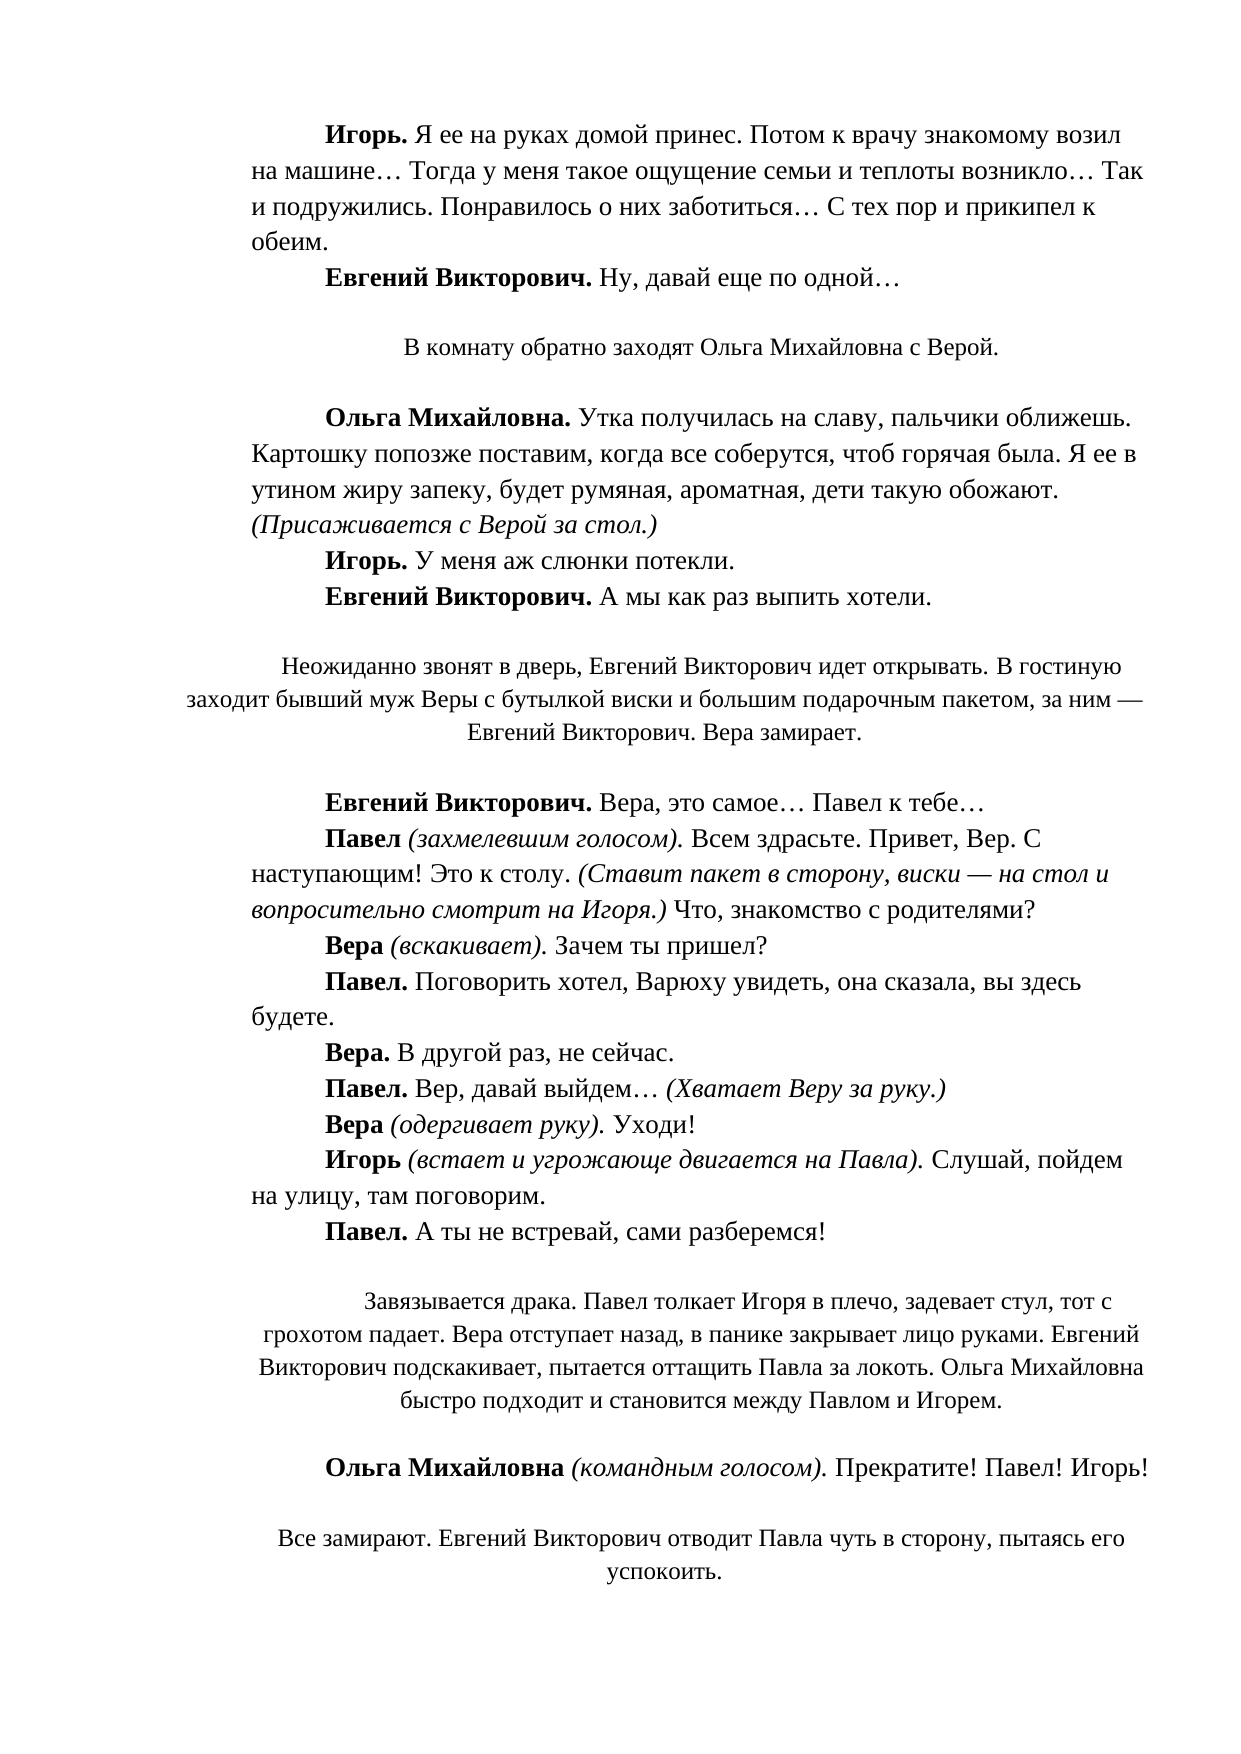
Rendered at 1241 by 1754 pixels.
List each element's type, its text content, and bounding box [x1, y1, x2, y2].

text В комнату обратно заходят Ольга Михайловна с Верой. [177, 332, 1152, 361]
text Павел. Вер, давай выйдем… (Хватает Веру за руку.) [251, 1072, 1152, 1103]
text Все замирают. Евгений Викторович отводит Павла чуть в сторону, пытаясь его успокоить. [177, 1523, 1152, 1585]
text Вера (одергивает руку). Уходи! [251, 1108, 1152, 1139]
text Ольга Михайловна (командным голосом). Прекратите! Павел! Игорь! [251, 1451, 1152, 1483]
text Неожиданно звонят в дверь, Евгений Викторович идет открывать. В гостиную заходит бывший муж Веры с бутылкой виски и большим подарочным пакетом, за ним — Евгений Викторович. Вера замирает. [177, 651, 1152, 746]
text Павел. А ты не встревай, сами разберемся! [251, 1215, 1152, 1246]
text Игорь. У меня аж слюнки потекли. [251, 544, 1152, 575]
text Игорь. Я ее на руках домой принес. Потом к врачу знакомому возил на машине… Тогда у меня такое ощущение семьи и теплоты возникло… Так и подружились. Понравилось о них заботиться… С тех пор и прикипел к обеим. [251, 118, 1152, 256]
text Вера (вскакивает). Зачем ты пришел? [251, 929, 1152, 960]
text Евгений Викторович. Ну, давай еще по одной… [251, 261, 1152, 292]
text Вера. В другой раз, не сейчас. [251, 1036, 1152, 1067]
text Евгений Викторович. А мы как раз выпить хотели. [251, 580, 1152, 611]
text Завязывается драка. Павел толкает Игоря в плечо, задевает стул, тот с грохотом падает. Вера отступает назад, в панике закрывает лицо руками. Евгений Викторович подскакивает, пытается оттащить Павла за локоть. Ольга Михайловна быстро подходит и становится между Павлом и Игорем. [251, 1286, 1152, 1414]
text Павел (захмелевшим голосом). Всем здрасьте. Привет, Вер. С наступающим! Это к столу. (Ставит пакет в сторону, виски — на стол и вопросительно смотрит на Игоря.) Что, знакомство с родителями? [251, 822, 1152, 924]
text Ольга Михайловна. Утка получилась на славу, пальчики оближешь. Картошку попозже поставим, когда все соберутся, чтоб горячая была. Я ее в утином жиру запеку, будет румяная, ароматная, дети такую обожают. (Присаживается с Верой за стол.) [251, 401, 1152, 539]
text Евгений Викторович. Вера, это самое… Павел к тебе… [251, 786, 1152, 817]
text Игорь (встает и угрожающе двигается на Павла). Слушай, пойдем на улицу, там поговорим. [251, 1143, 1152, 1210]
text Павел. Поговорить хотел, Варюху увидеть, она сказала, вы здесь будете. [251, 965, 1152, 1032]
